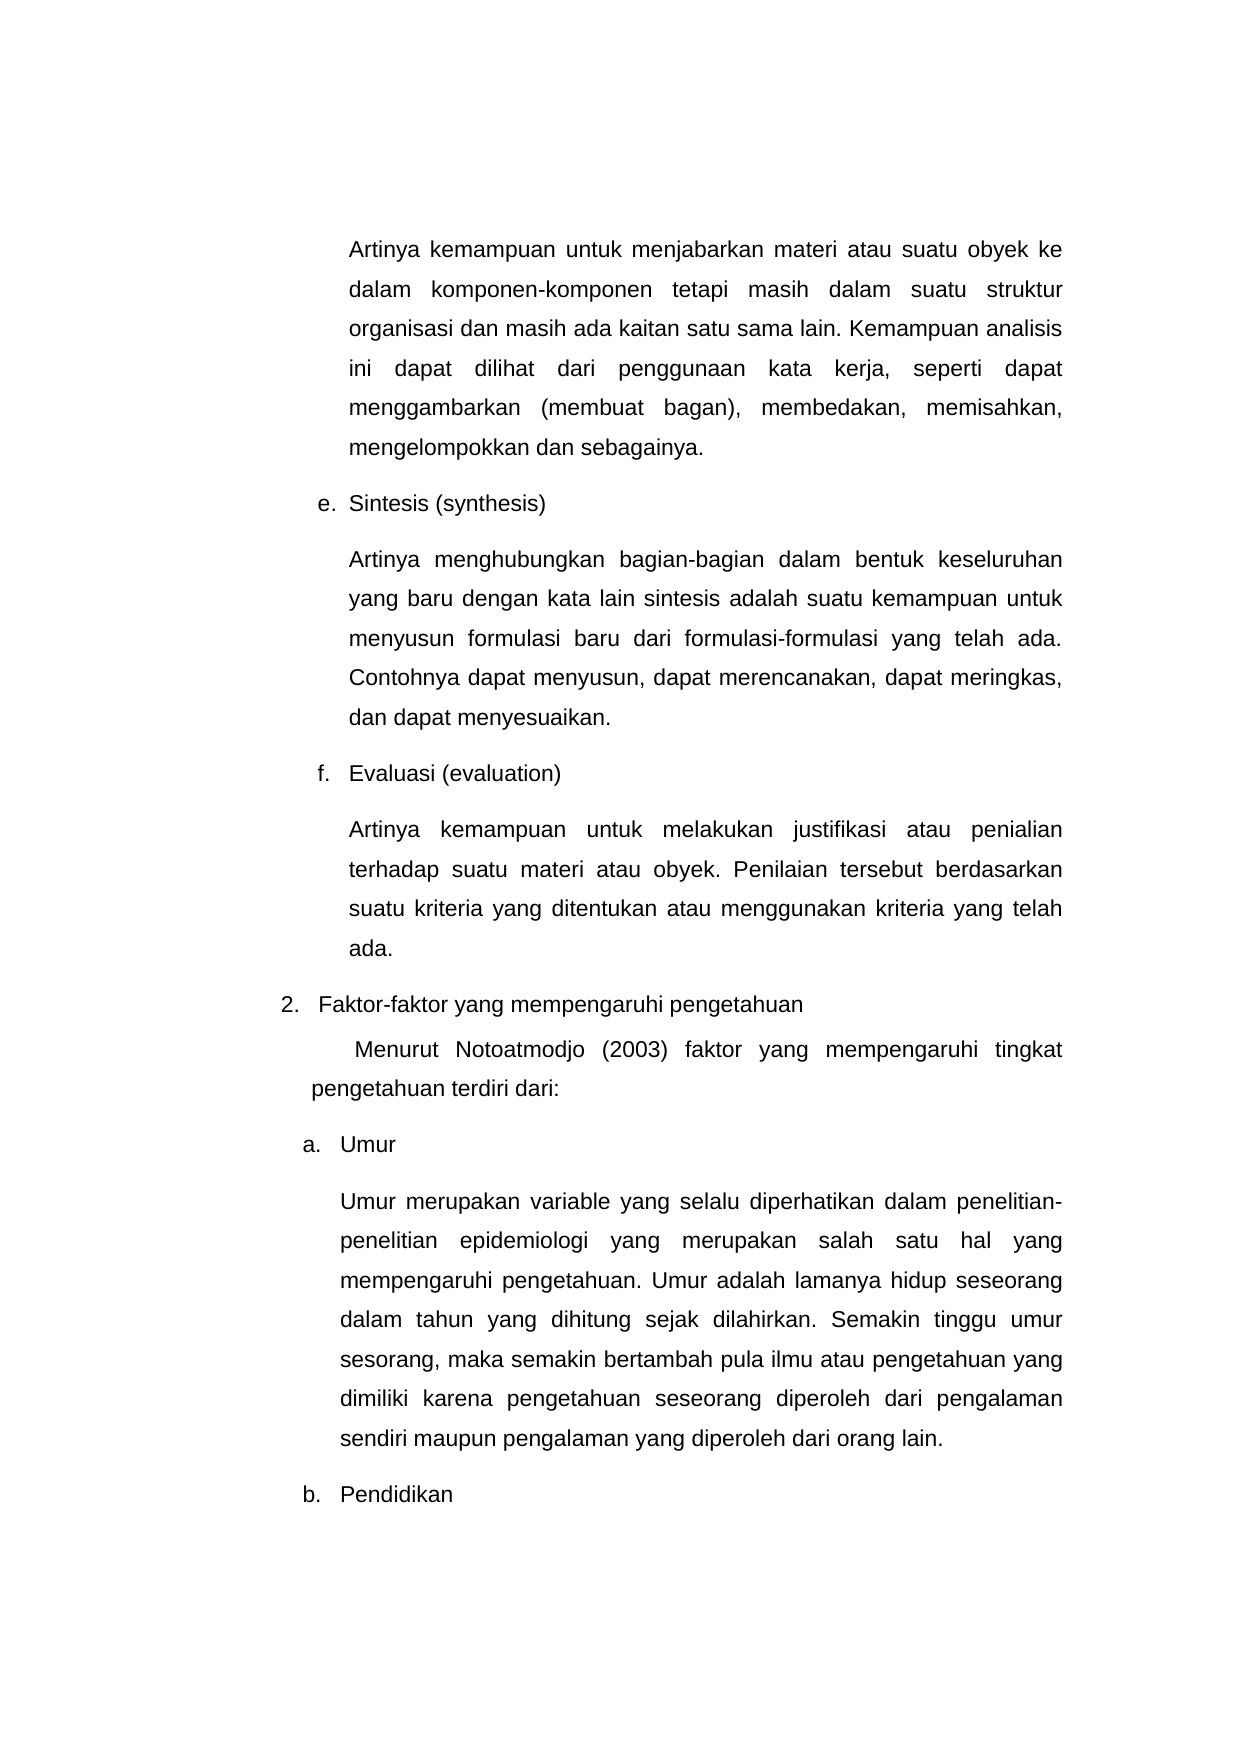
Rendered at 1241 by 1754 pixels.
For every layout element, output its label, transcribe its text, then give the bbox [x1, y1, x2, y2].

list Umur [302, 1131, 1063, 1158]
text Umur merupakan variable yang selalu diperhatikan dalam penelitian-penelitian epidemiologi yang merupakan salah satu hal yang mempengaruhi pengetahuan. Umur adalah lamanya hidup seseorang dalam tahun yang dihitung sejak dilahirkan. Semakin tinggu umur sesorang, maka semakin bertambah pula ilmu atau pengetahuan yang dimiliki karena pengetahuan seseorang diperoleh dari pengalaman sendiri maupun pengalaman yang diperoleh dari orang lain. [340, 1188, 1063, 1451]
text Menurut Notoatmodjo (2003) faktor yang mempengaruhi tingkat pengetahuan terdiri dari: [311, 1036, 1063, 1102]
list Pendidikan [302, 1481, 1063, 1507]
list Faktor-faktor yang mempengaruhi pengetahuan [281, 991, 1063, 1017]
list Sintesis (synthesis) [311, 490, 1063, 516]
text Artinya kemampuan untuk melakukan justifikasi atau penialian terhadap suatu materi atau obyek. Penilaian tersebut berdasarkan suatu kriteria yang ditentukan atau menggunakan kriteria yang telah ada. [349, 816, 1063, 961]
list Evaluasi (evaluation) [311, 760, 1063, 786]
text Artinya kemampuan untuk menjabarkan materi atau suatu obyek ke dalam komponen-komponen tetapi masih dalam suatu struktur organisasi dan masih ada kaitan satu sama lain. Kemampuan analisis ini dapat dilihat dari penggunaan kata kerja, seperti dapat menggambarkan (membuat bagan), membedakan, memisahkan, mengelompokkan dan sebagainya. [349, 236, 1063, 460]
text Artinya menghubungkan bagian-bagian dalam bentuk keseluruhan yang baru dengan kata lain sintesis adalah suatu kemampuan untuk menyusun formulasi baru dari formulasi-formulasi yang telah ada. Contohnya dapat menyusun, dapat merencanakan, dapat meringkas, dan dapat menyesuaikan. [349, 546, 1063, 730]
